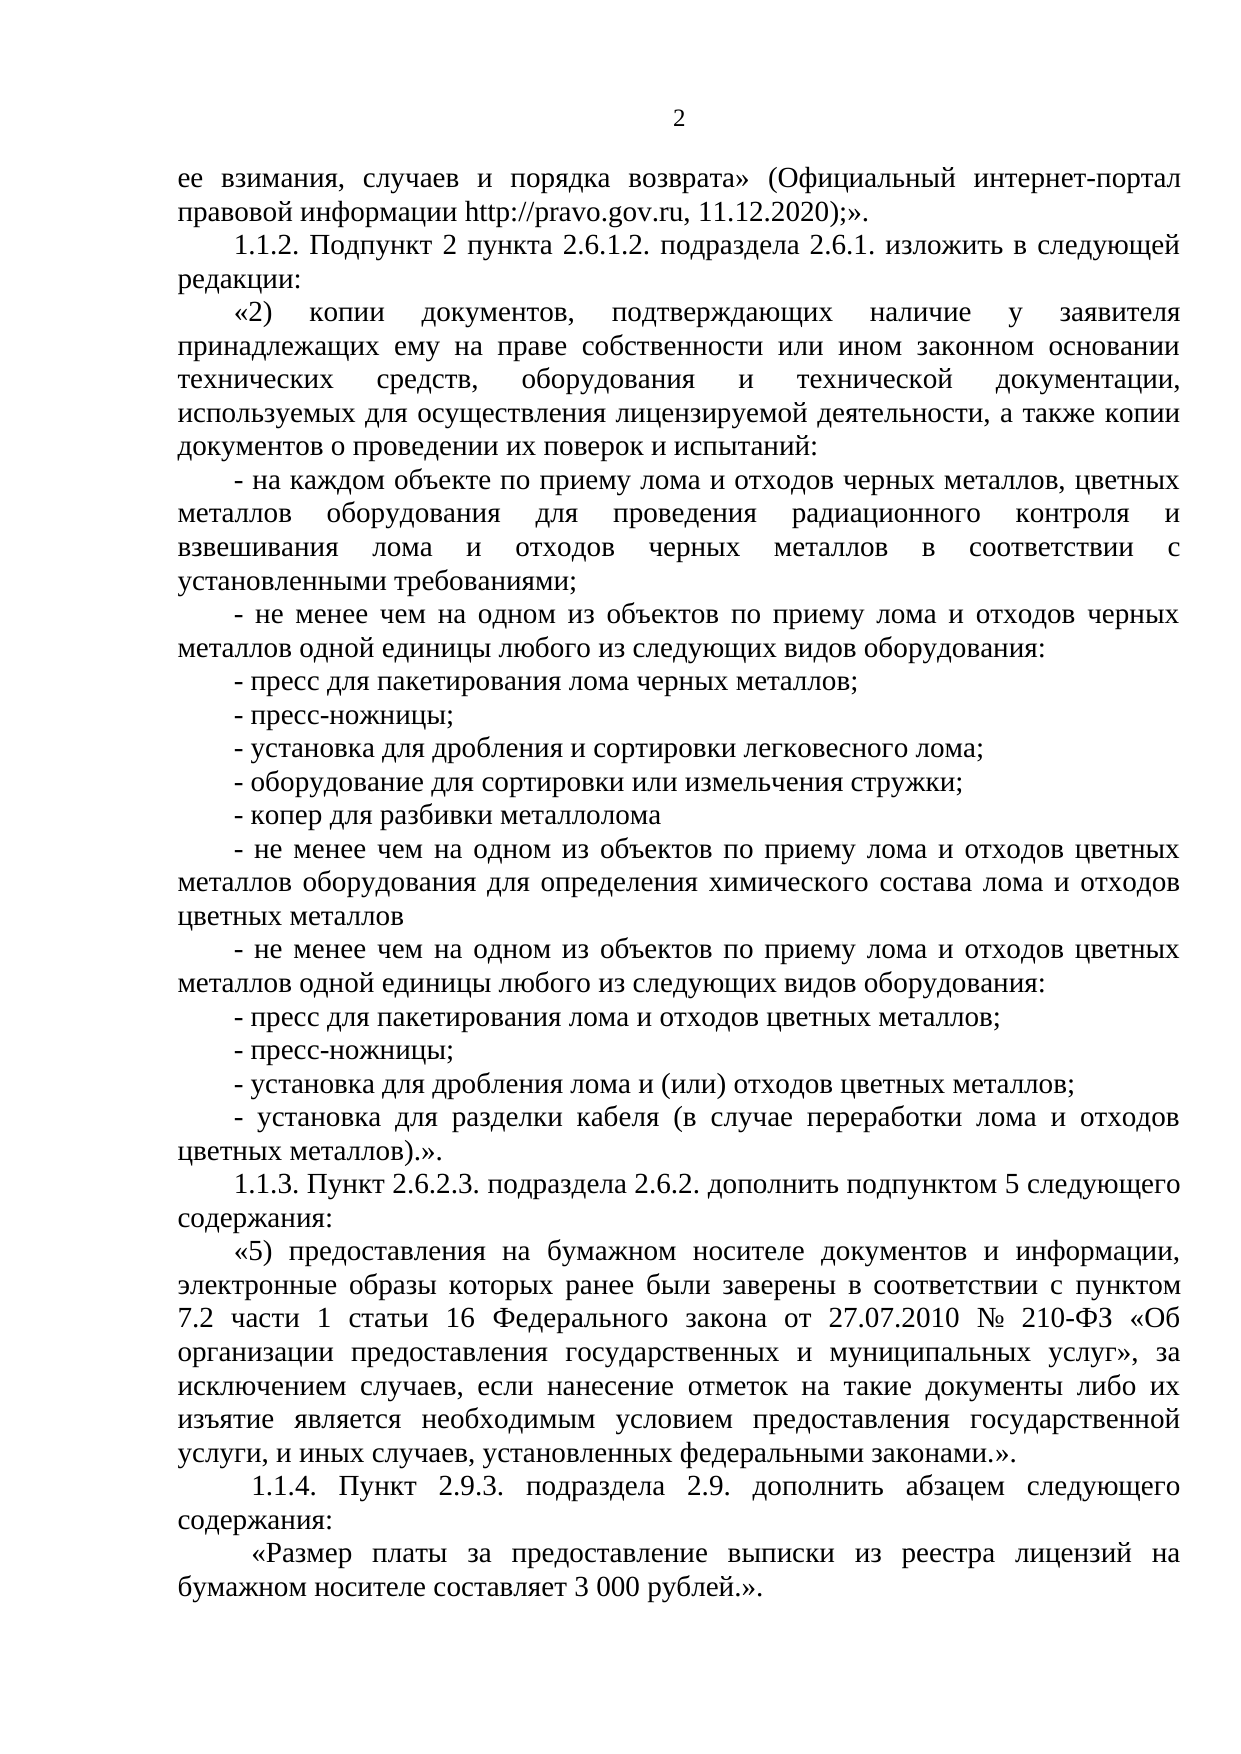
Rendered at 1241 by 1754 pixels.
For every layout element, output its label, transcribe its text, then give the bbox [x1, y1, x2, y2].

text - копер для разбивки металлолома [177, 797, 1181, 831]
text - пресс для пакетирования лома и отходов цветных металлов; [177, 999, 1181, 1032]
text «5) предоставления на бумажном носителе документов и информации, электронные образы которых ранее были заверены в соответствии с пунктом 7.2 части 1 статьи 16 Федерального закона от 27.07.2010 № 210-ФЗ «Об организации предоставления государственных и муниципальных услуг», за исключением случаев, если нанесение отметок на такие документы либо их изъятие является необходимым условием предоставления государственной услуги, и иных случаев, установленных федеральными законами.». [177, 1233, 1181, 1468]
text - пресс для пакетирования лома черных металлов; [177, 663, 1181, 697]
text 1.1.3. Пункт 2.6.2.3. подраздела 2.6.2. дополнить подпунктом 5 следующего содержания: [177, 1166, 1181, 1233]
text - установка для разделки кабеля (в случае переработки лома и отходов цветных металлов).». [177, 1099, 1181, 1166]
text - пресс-ножницы; [177, 1032, 1181, 1066]
text 1.1.2. Подпункт 2 пункта 2.6.1.2. подраздела 2.6.1. изложить в следующей редакции: [177, 227, 1181, 294]
text «Размер платы за предоставление выписки из реестра лицензий на бумажном носителе составляет 3 000 рублей.». [177, 1535, 1181, 1602]
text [177, 160, 1181, 227]
text «2) копии документов, подтверждающих наличие у заявителя принадлежащих ему на праве собственности или ином законном основании технических средств, оборудования и технической документации, используемых для осуществления лицензируемой деятельности, а также копии документов о проведении их поверок и испытаний: [177, 294, 1181, 462]
text - на каждом объекте по приему лома и отходов черных металлов, цветных металлов оборудования для проведения радиационного контроля и взвешивания лома и отходов черных металлов в соответствии с установленными требованиями; [177, 462, 1181, 596]
text - установка для дробления и сортировки легковесного лома; [177, 730, 1181, 764]
text - оборудование для сортировки или измельчения стружки; [177, 764, 1181, 797]
text - установка для дробления лома и (или) отходов цветных металлов; [177, 1066, 1181, 1099]
text - не менее чем на одном из объектов по приему лома и отходов черных металлов одной единицы любого из следующих видов оборудования: [177, 596, 1181, 663]
text - не менее чем на одном из объектов по приему лома и отходов цветных металлов оборудования для определения химического состава лома и отходов цветных металлов [177, 831, 1181, 932]
text - не менее чем на одном из объектов по приему лома и отходов цветных металлов одной единицы любого из следующих видов оборудования: [177, 932, 1181, 999]
text - пресс-ножницы; [177, 697, 1181, 730]
text 1.1.4. Пункт 2.9.3. подраздела 2.9. дополнить абзацем следующего содержания: [177, 1468, 1181, 1535]
